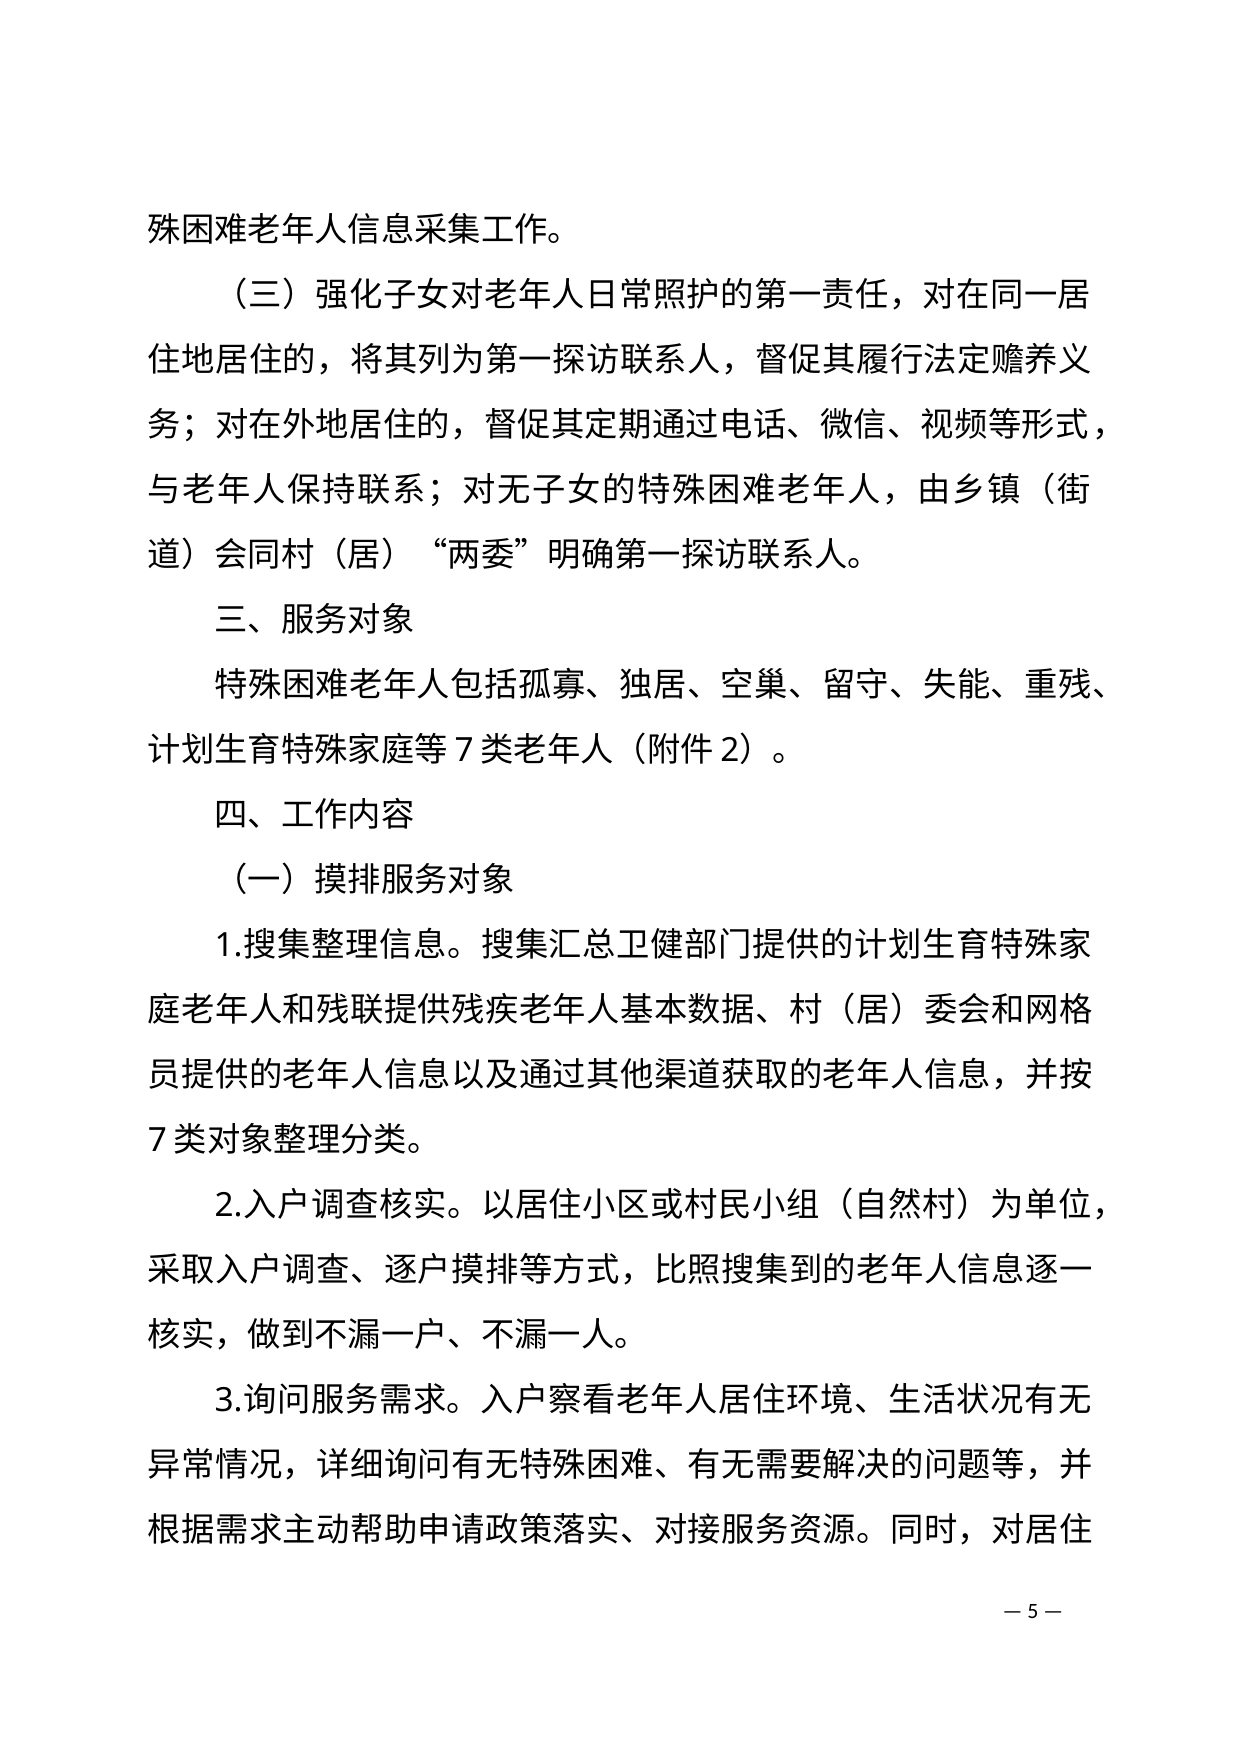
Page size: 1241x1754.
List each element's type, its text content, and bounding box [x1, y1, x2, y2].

text 1.搜集整理信息。搜集汇总卫健部门提供的计划生育特殊家庭老年人和残联提供残疾老年人基本数据、村（居）委会和网格员提供的老年人信息以及通过其他渠道获取的老年人信息，并按7类对象整理分类。 [148, 909, 1092, 1169]
text 2.入户调查核实。以居住小区或村民小组（自然村）为单位，采取入户调查、逐户摸排等方式，比照搜集到的老年人信息逐一核实，做到不漏一户、不漏一人。 [148, 1169, 1092, 1364]
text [148, 1364, 1092, 1559]
text 三、服务对象 [148, 584, 1092, 649]
text （一）摸排服务对象 [148, 844, 1092, 909]
text （三）强化子女对老年人日常照护的第一责任，对在同一居住地居住的，将其列为第一探访联系人，督促其履行法定赡养义务；对在外地居住的，督促其定期通过电话、微信、视频等形式，与老年人保持联系；对无子女的特殊困难老年人，由乡镇（街道）会同村（居）“两委”明确第一探访联系人。 [148, 259, 1092, 584]
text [148, 194, 1092, 259]
text 四、工作内容 [148, 779, 1092, 844]
text 特殊困难老年人包括孤寡、独居、空巢、留守、失能、重残、计划生育特殊家庭等7类老年人（附件2）。 [148, 649, 1092, 779]
